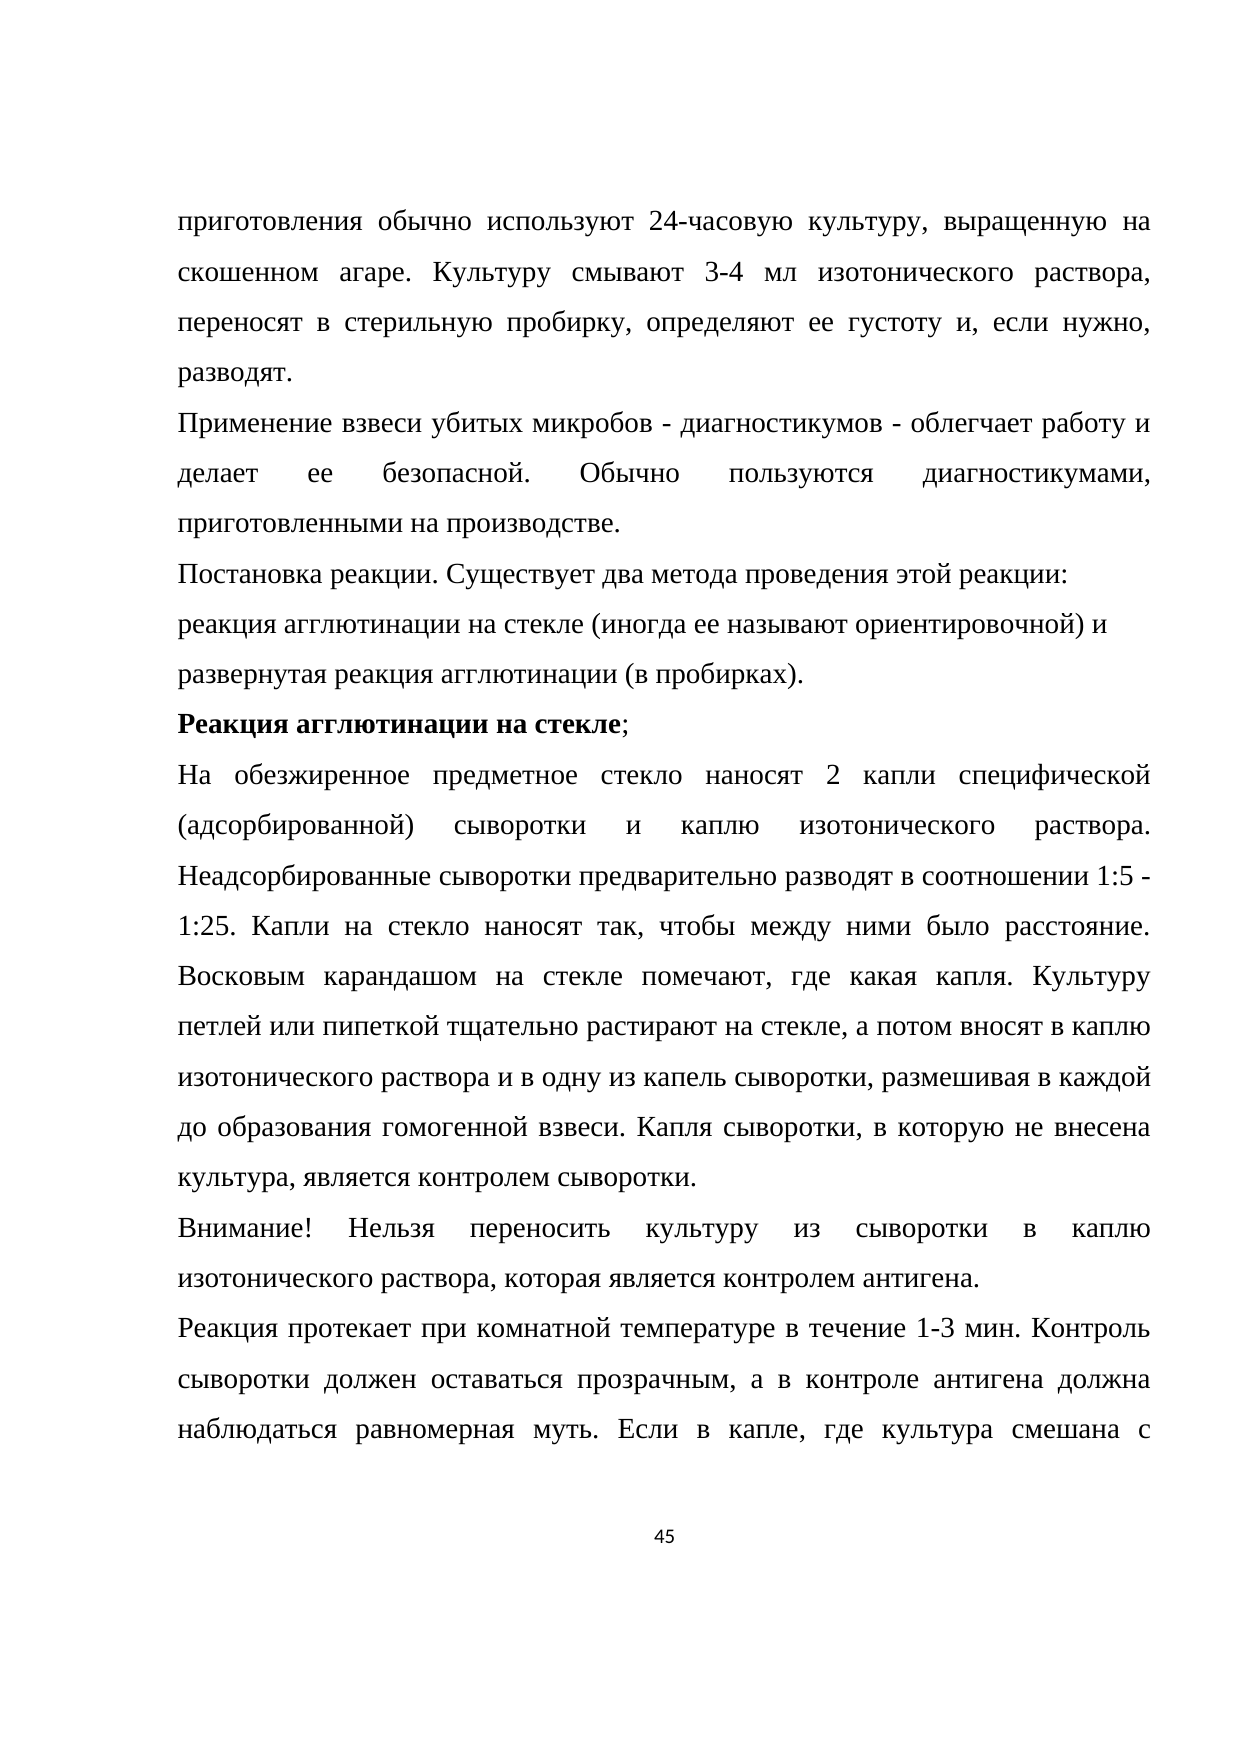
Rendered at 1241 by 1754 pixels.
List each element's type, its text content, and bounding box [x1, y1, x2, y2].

text приготовления обычно используют 24-часовую культуру, выращенную на скошенном агаре. Культуру смывают 3-4 мл изотонического раствора, переносят в стерильную пробирку, определяют ее густоту и, если нужно, разводят. [177, 203, 1152, 388]
text Реакция агглютинации на стекле; [177, 707, 1152, 740]
text Применение взвеси убитых микробов - диагностикумов - облегчает работу и делает ее безопасной. Обычно пользуются диагностикумами, приготовленными на производстве. [177, 405, 1152, 539]
text Постановка реакции. Существует два метода проведения этой реакции: реакция агглютинации на стекле (иногда ее называют ориентировочной) и развернутая реакция агглютинации (в пробирках). [177, 556, 1152, 690]
text На обезжиренное предметное стекло наносят 2 капли специфической (адсорбированной) сыворотки и каплю изотонического раствора. Неадсорбированные сыворотки предварительно разводят в соотношении 1:5 - 1:25. Капли на стекло наносят так, чтобы между ними было расстояние. Восковым карандашом на стекле помечают, где какая капля. Культуру петлей или пипеткой тщательно растирают на стекле, а потом вносят в каплю изотонического раствора и в одну из капель сыворотки, размешивая в каждой до образования гомогенной взвеси. Капля сыворотки, в которую не внесена культура, является контролем сыворотки. [177, 757, 1152, 1193]
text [177, 1310, 1152, 1444]
text Внимание! Нельзя переносить культуру из сыворотки в каплю изотонического раствора, которая является контролем антигена. [177, 1210, 1152, 1294]
